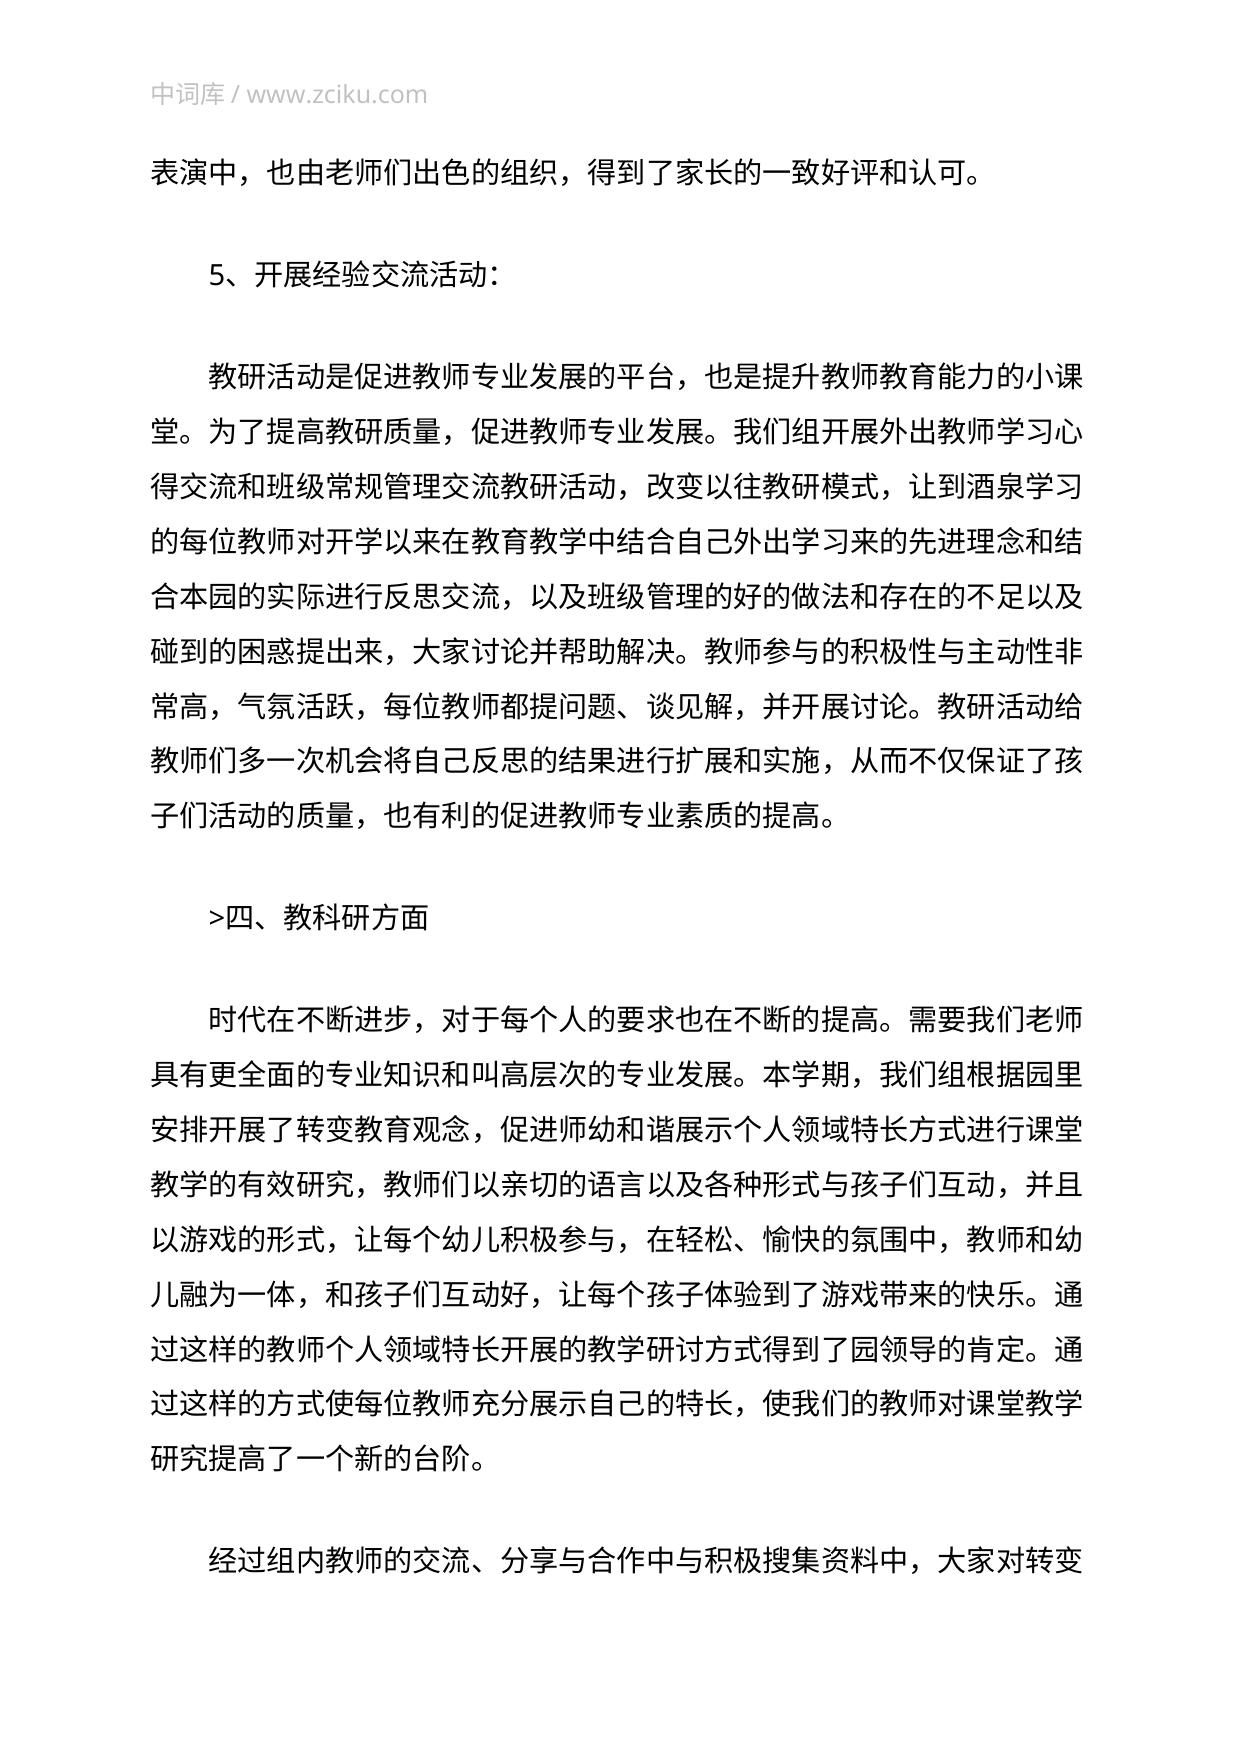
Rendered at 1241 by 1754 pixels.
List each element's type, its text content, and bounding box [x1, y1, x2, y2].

text >四、教科研方面 [150, 895, 1090, 937]
text 教研活动是促进教师专业发展的平台，也是提升教师教育能力的小课堂。为了提高教研质量，促进教师专业发展。我们组开展外出教师学习心得交流和班级常规管理交流教研活动，改变以往教研模式，让到酒泉学习的每位教师对开学以来在教育教学中结合自己外出学习来的先进理念和结合本园的实际进行反思交流，以及班级管理的好的做法和存在的不足以及碰到的困惑提出来，大家讨论并帮助解决。教师参与的积极性与主动性非常高，气氛活跃，每位教师都提问题、谈见解，并开展讨论。教研活动给教师们多一次机会将自己反思的结果进行扩展和实施，从而不仅保证了孩子们活动的质量，也有利的促进教师专业素质的提高。 [150, 354, 1090, 835]
text 5、开展经验交流活动： [150, 252, 1090, 294]
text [150, 150, 1090, 192]
text 时代在不断进步，对于每个人的要求也在不断的提高。需要我们老师具有更全面的专业知识和叫高层次的专业发展。本学期，我们组根据园里安排开展了转变教育观念，促进师幼和谐展示个人领域特长方式进行课堂教学的有效研究，教师们以亲切的语言以及各种形式与孩子们互动，并且以游戏的形式，让每个幼儿积极参与，在轻松、愉快的氛围中，教师和幼儿融为一体，和孩子们互动好，让每个孩子体验到了游戏带来的快乐。通过这样的教师个人领域特长开展的教学研讨方式得到了园领导的肯定。通过这样的方式使每位教师充分展示自己的特长，使我们的教师对课堂教学研究提高了一个新的台阶。 [150, 997, 1090, 1478]
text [150, 1538, 1090, 1580]
